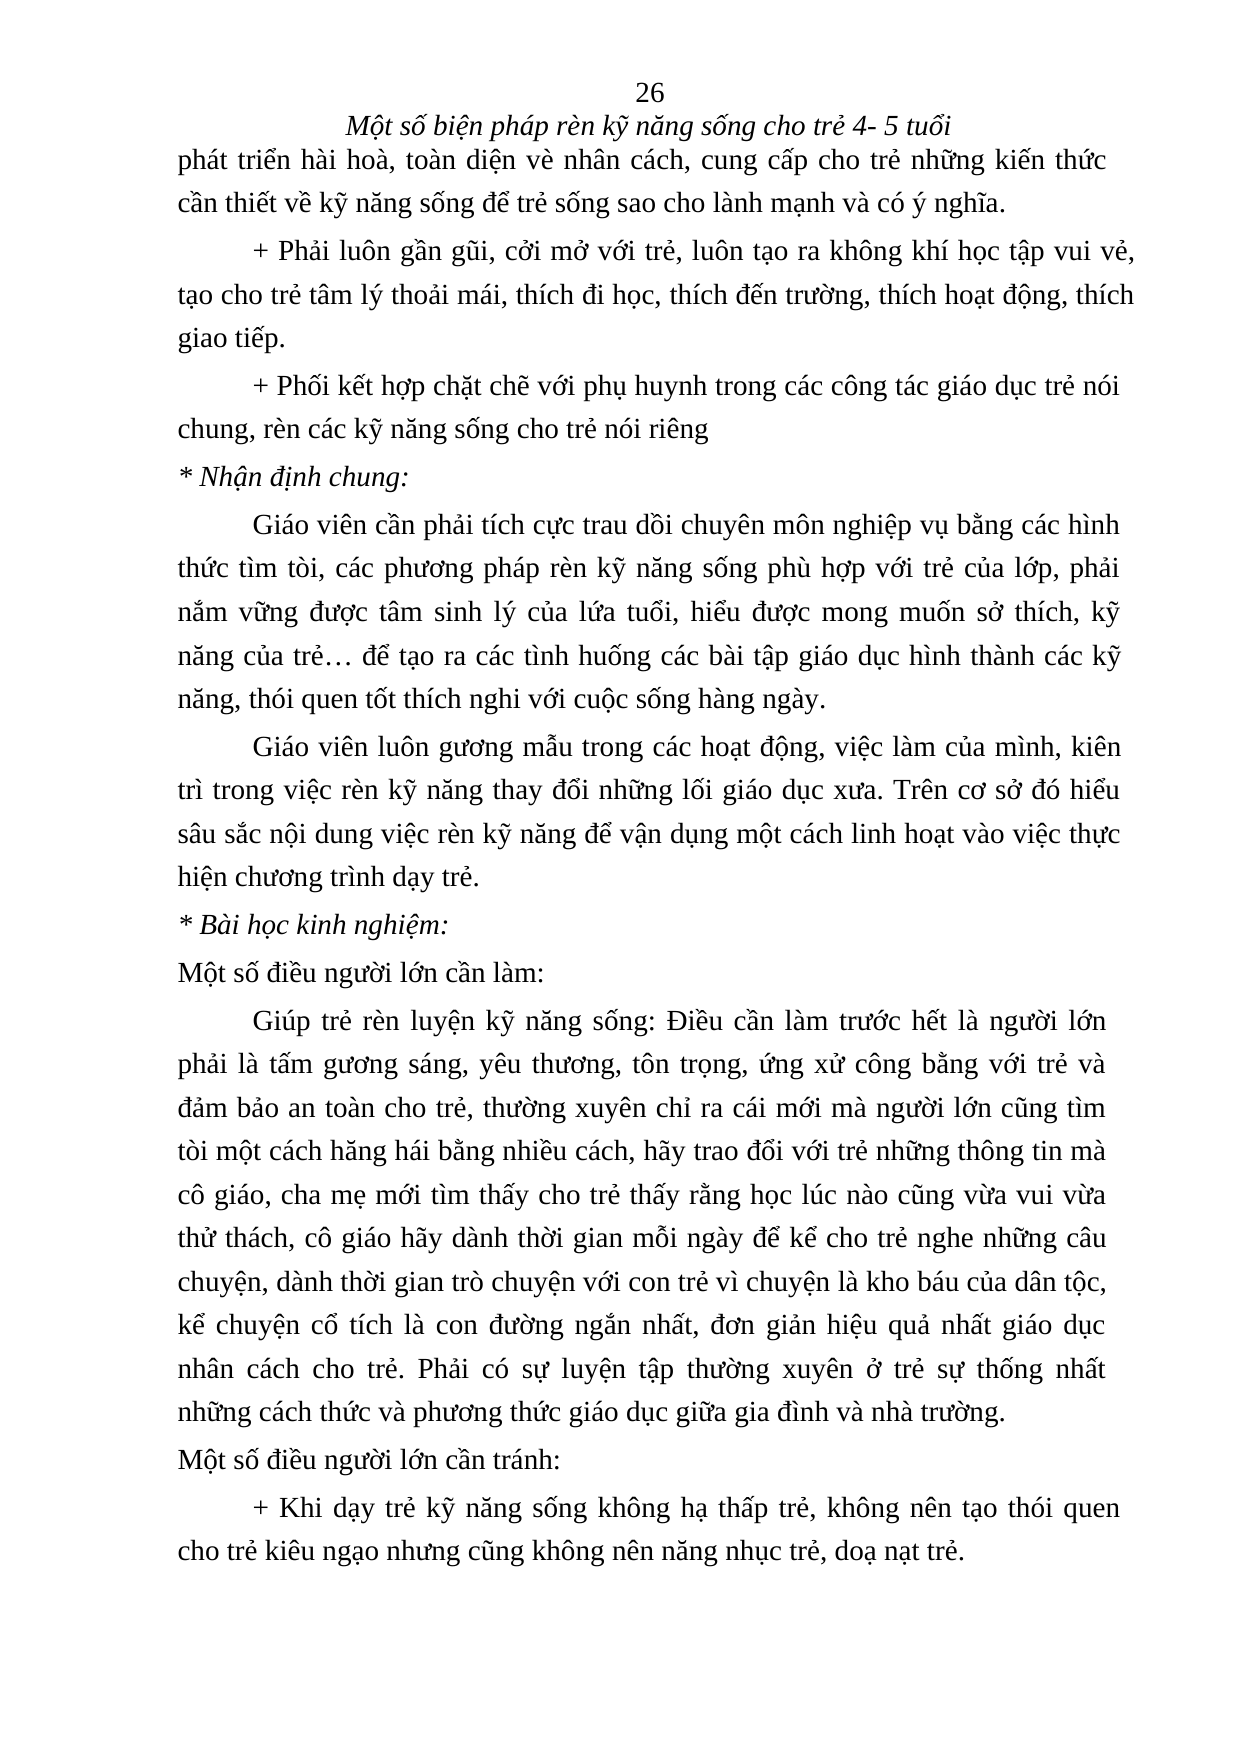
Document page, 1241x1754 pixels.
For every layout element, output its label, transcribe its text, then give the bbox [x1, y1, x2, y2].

text + Phối kết hợp chặt chẽ với phụ huynh trong các công tác giáo dục trẻ nói chung, rèn các kỹ năng sống cho trẻ nói riêng [177, 368, 1122, 445]
text Giúp trẻ rèn luyện kỹ năng sống: Điều cần làm trước hết là người lớn phải là tấm gương sáng, yêu thương, tôn trọng, ứng xử công bằng với trẻ và đảm bảo an toàn cho trẻ, thường xuyên chỉ ra cái mới mà người lớn cũng tìm tòi một cách hăng hái bằng nhiều cách, hãy trao đổi với trẻ những thông tin mà cô giáo, cha mẹ mới tìm thấy cho trẻ thấy rằng học lúc nào cũng vừa vui vừa thử thách, cô giáo hãy dành thời gian mỗi ngày để kể cho trẻ nghe những câu chuyện, dành thời gian trò chuyện với con trẻ vì chuyện là kho báu của dân tộc, kể chuyện cổ tích là con đường ngắn nhất, đơn giản hiệu quả nhất giáo dục nhân cách cho trẻ. Phải có sự luyện tập thường xuyên ở trẻ sự thống nhất những cách thức và phương thức giáo dục giữa gia đình và nhà trường. [177, 1003, 1107, 1428]
text Giáo viên cần phải tích cực trau dồi chuyên môn nghiệp vụ bằng các hình thức tìm tòi, các phương pháp rèn kỹ năng sống phù hợp với trẻ của lớp, phải nắm vững được tâm sinh lý của lứa tuổi, hiểu được mong muốn sở thích, kỹ năng của trẻ… để tạo ra các tình huống các bài tập giáo dục hình thành các kỹ năng, thói quen tốt thích nghi với cuộc sống hàng ngày. [177, 507, 1122, 715]
text Giáo viên luôn gương mẫu trong các hoạt động, việc làm của mình, kiên trì trong việc rèn kỹ năng thay đổi những lối giáo dục xưa. Trên cơ sở đó hiểu sâu sắc nội dung việc rèn kỹ năng để vận dụng một cách linh hoạt vào việc thực hiện chương trình dạy trẻ. [177, 729, 1122, 893]
text + Khi dạy trẻ kỹ năng sống không hạ thấp trẻ, không nên tạo thói quen cho trẻ kiêu ngạo nhưng cũng không nên năng nhục trẻ, doạ nạt trẻ. [177, 1490, 1122, 1567]
text + Phải luôn gần gũi, cởi mở với trẻ, luôn tạo ra không khí học tập vui vẻ, tạo cho trẻ tâm lý thoải mái, thích đi học, thích đến trường, thích hoạt động, thích giao tiếp. [177, 233, 1137, 354]
text Một số điều người lớn cần tránh: [177, 1442, 1004, 1476]
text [177, 142, 1107, 219]
text Một số điều người lớn cần làm: [177, 955, 1004, 988]
text * Nhận định chung: [177, 459, 1122, 493]
text * Bài học kinh nghiệm: [177, 907, 1004, 941]
